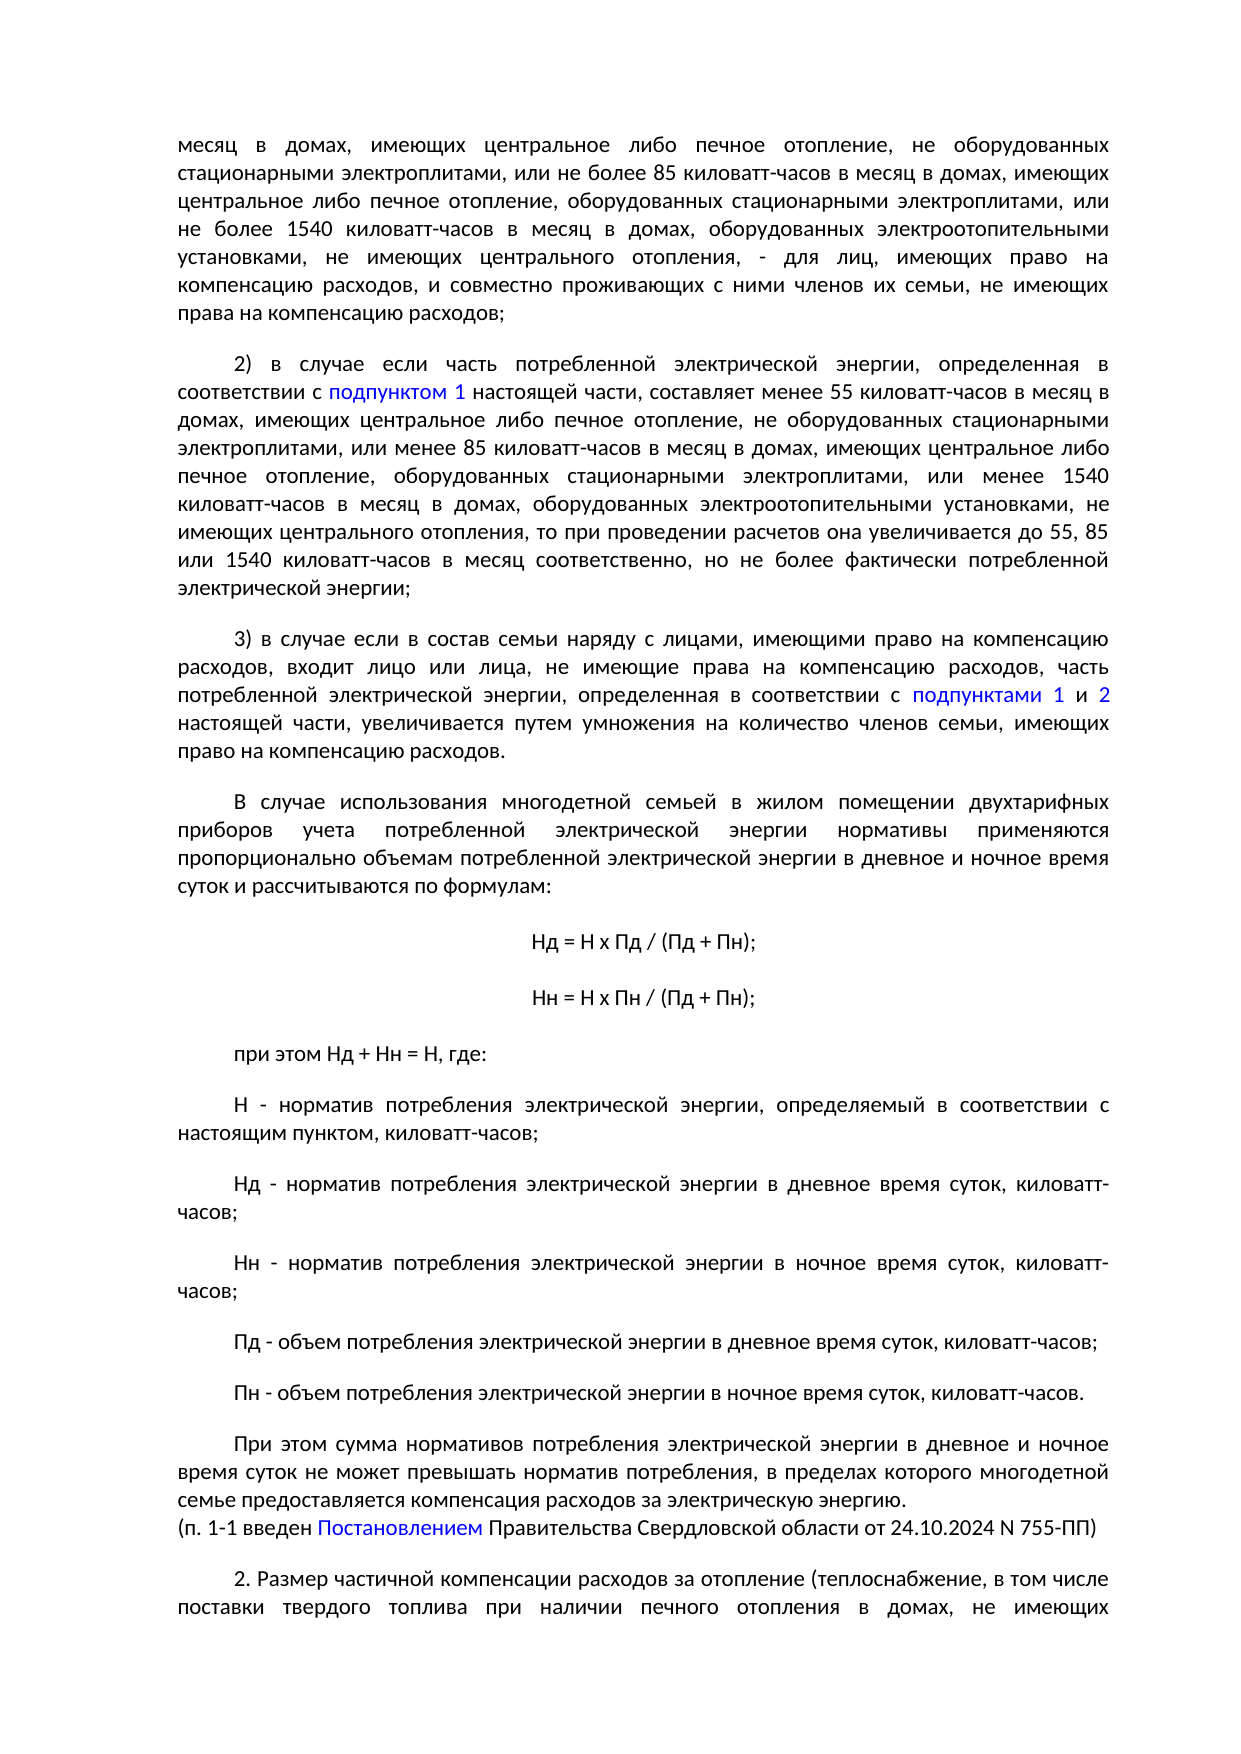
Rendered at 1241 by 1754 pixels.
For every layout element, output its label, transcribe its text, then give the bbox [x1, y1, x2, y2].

text Пд - объем потребления электрической энергии в дневное время суток, киловатт-часов; [177, 1327, 1110, 1355]
text Пн - объем потребления электрической энергии в ночное время суток, киловатт-часов. [177, 1378, 1110, 1406]
text Нн = Н x Пн / (Пд + Пн); [177, 983, 1110, 1011]
text В случае использования многодетной семьей в жилом помещении двухтарифных приборов учета потребленной электрической энергии нормативы применяются пропорционально объемам потребленной электрической энергии в дневное и ночное время суток и рассчитываются по формулам: [177, 787, 1110, 899]
text (п. 1-1 введен Постановлением Правительства Свердловской области от 24.10.2024 N 755-ПП) [177, 1513, 1110, 1541]
text Нд = Н x Пд / (Пд + Пн); [177, 927, 1110, 955]
text При этом сумма нормативов потребления электрической энергии в дневное и ночное время суток не может превышать норматив потребления, в пределах которого многодетной семье предоставляется компенсация расходов за электрическую энергию. [177, 1429, 1110, 1513]
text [177, 130, 1110, 326]
text при этом Нд + Нн = Н, где: [177, 1039, 1110, 1067]
text 2) в случае если часть потребленной электрической энергии, определенная в соответствии с подпунктом 1 настоящей части, составляет менее 55 киловатт-часов в месяц в домах, имеющих центральное либо печное отопление, не оборудованных стационарными электроплитами, или менее 85 киловатт-часов в месяц в домах, имеющих центральное либо печное отопление, оборудованных стационарными электроплитами, или менее 1540 киловатт-часов в месяц в домах, оборудованных электроотопительными установками, не имеющих центрального отопления, то при проведении расчетов она увеличивается до 55, 85 или 1540 киловатт-часов в месяц соответственно, но не более фактически потребленной электрической энергии; [177, 349, 1110, 601]
text Н - норматив потребления электрической энергии, определяемый в соответствии с настоящим пунктом, киловатт-часов; [177, 1090, 1110, 1146]
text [177, 1564, 1110, 1620]
text 3) в случае если в состав семьи наряду с лицами, имеющими право на компенсацию расходов, входит лицо или лица, не имеющие права на компенсацию расходов, часть потребленной электрической энергии, определенная в соответствии с подпунктами 1 и 2 настоящей части, увеличивается путем умножения на количество членов семьи, имеющих право на компенсацию расходов. [177, 624, 1110, 764]
text Нн - норматив потребления электрической энергии в ночное время суток, киловатт-часов; [177, 1248, 1110, 1304]
text Нд - норматив потребления электрической энергии в дневное время суток, киловатт-часов; [177, 1169, 1110, 1225]
